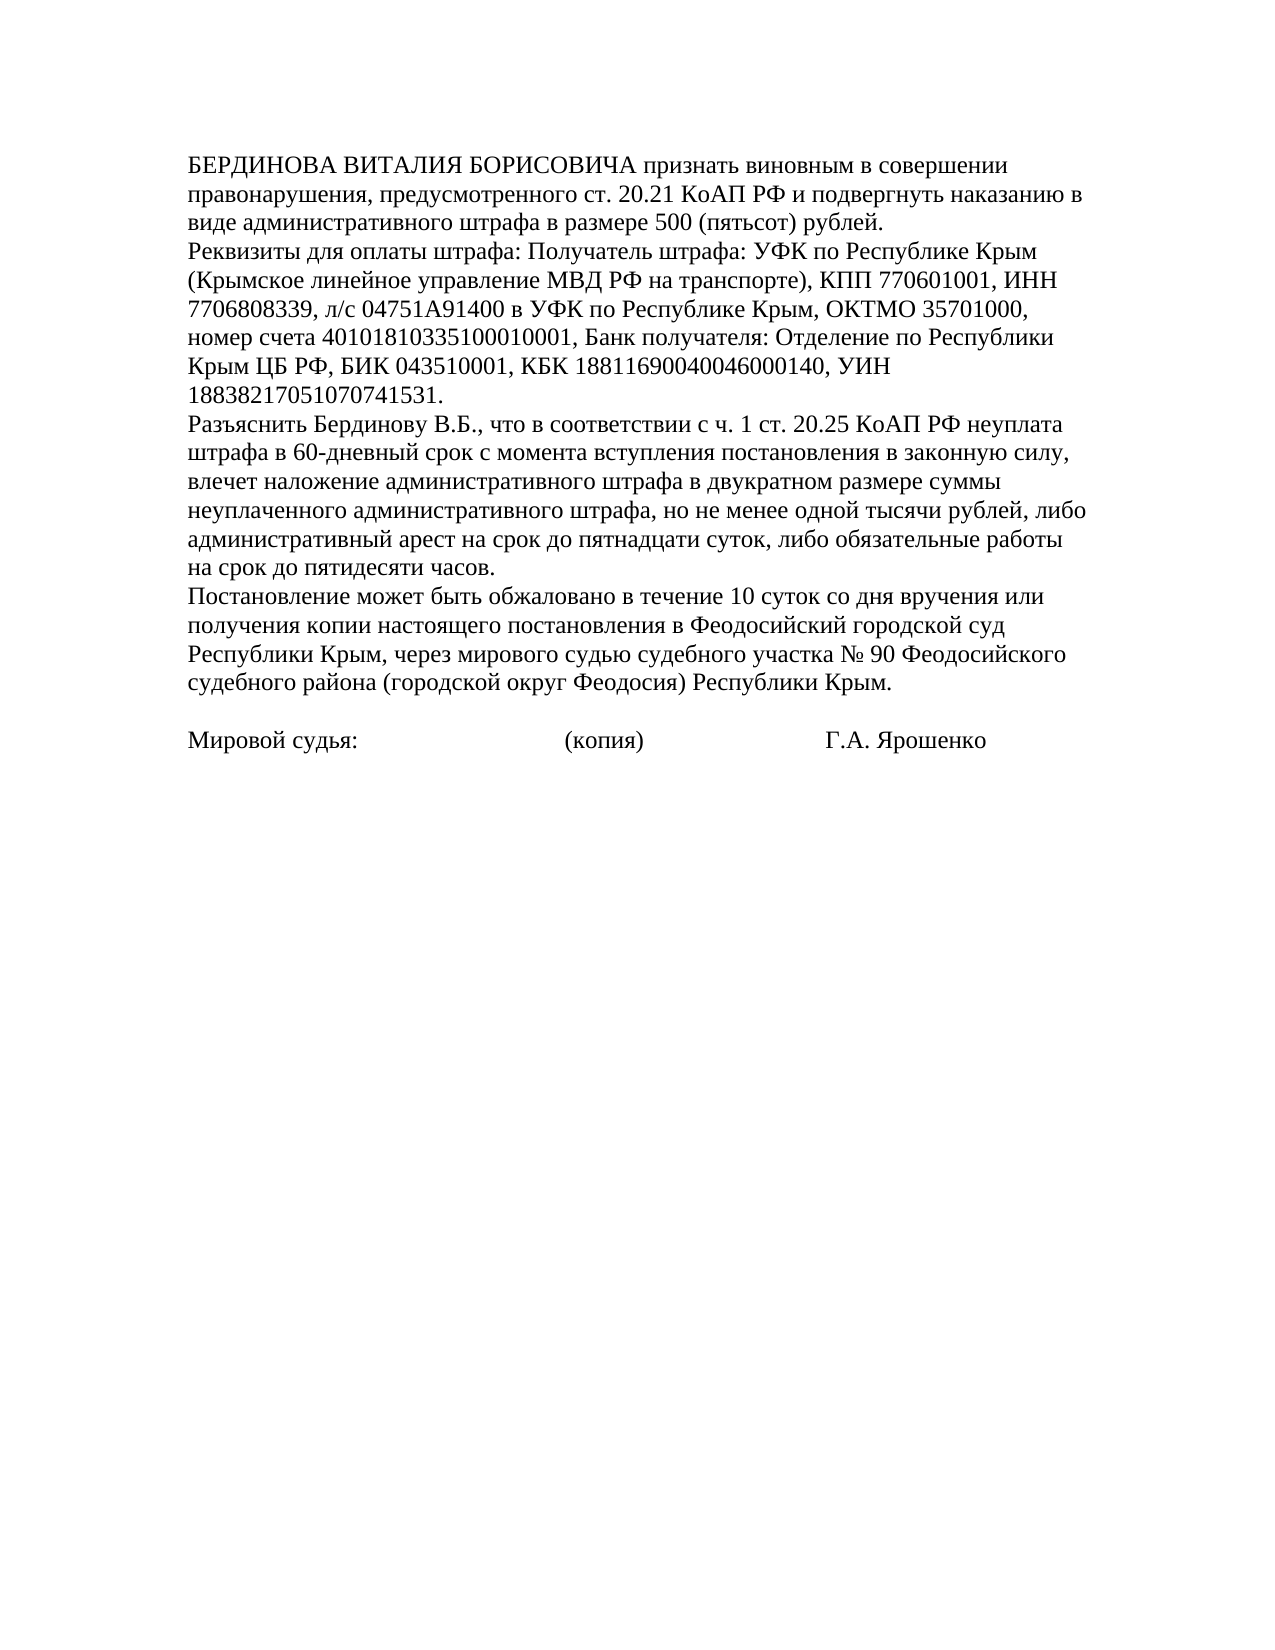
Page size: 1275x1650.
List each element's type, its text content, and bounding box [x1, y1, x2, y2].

text Реквизиты для оплаты штрафа: Получатель штрафа: УФК по Республике Крым (Крымское линейное управление МВД РФ на транспорте), КПП 770601001, ИНН 7706808339, л/с 04751А91400 в УФК по Республике Крым, ОКТМО 35701000, номер счета 40101810335100010001, Банк получателя: Отделение по Республики Крым ЦБ РФ, БИК 043510001, КБК 18811690040046000140, УИН 18838217051070741531. [187, 236, 1087, 409]
text Разъяснить Бердинову В.Б., что в соответствии с ч. 1 ст. 20.25 КоАП РФ неуплата штрафа в 60-дневный срок с момента вступления постановления в законную силу, влечет наложение административного штрафа в двукратном размере суммы неуплаченного административного штрафа, но не менее одной тысячи рублей, либо административный арест на срок до пятнадцати суток, либо обязательные работы на срок до пятидесяти часов. [187, 409, 1087, 581]
text Постановление может быть обжаловано в течение 10 суток со дня вручения или получения копии настоящего постановления в Феодосийский городской суд Республики Крым, через мирового судью судебного участка № 90 Феодосийского судебного района (городской округ Феодосия) Республики Крым. [187, 581, 1087, 696]
text БЕРДИНОВА ВИТАЛИЯ БОРИСОВИЧА признать виновным в совершении правонарушения, предусмотренного ст. 20.21 КоАП РФ и подвергнуть наказанию в виде административного штрафа в размере 500 (пятьсот) рублей. [187, 150, 1087, 236]
text Мировой судья: (копия) Г.А. Ярошенко [187, 725, 1087, 754]
